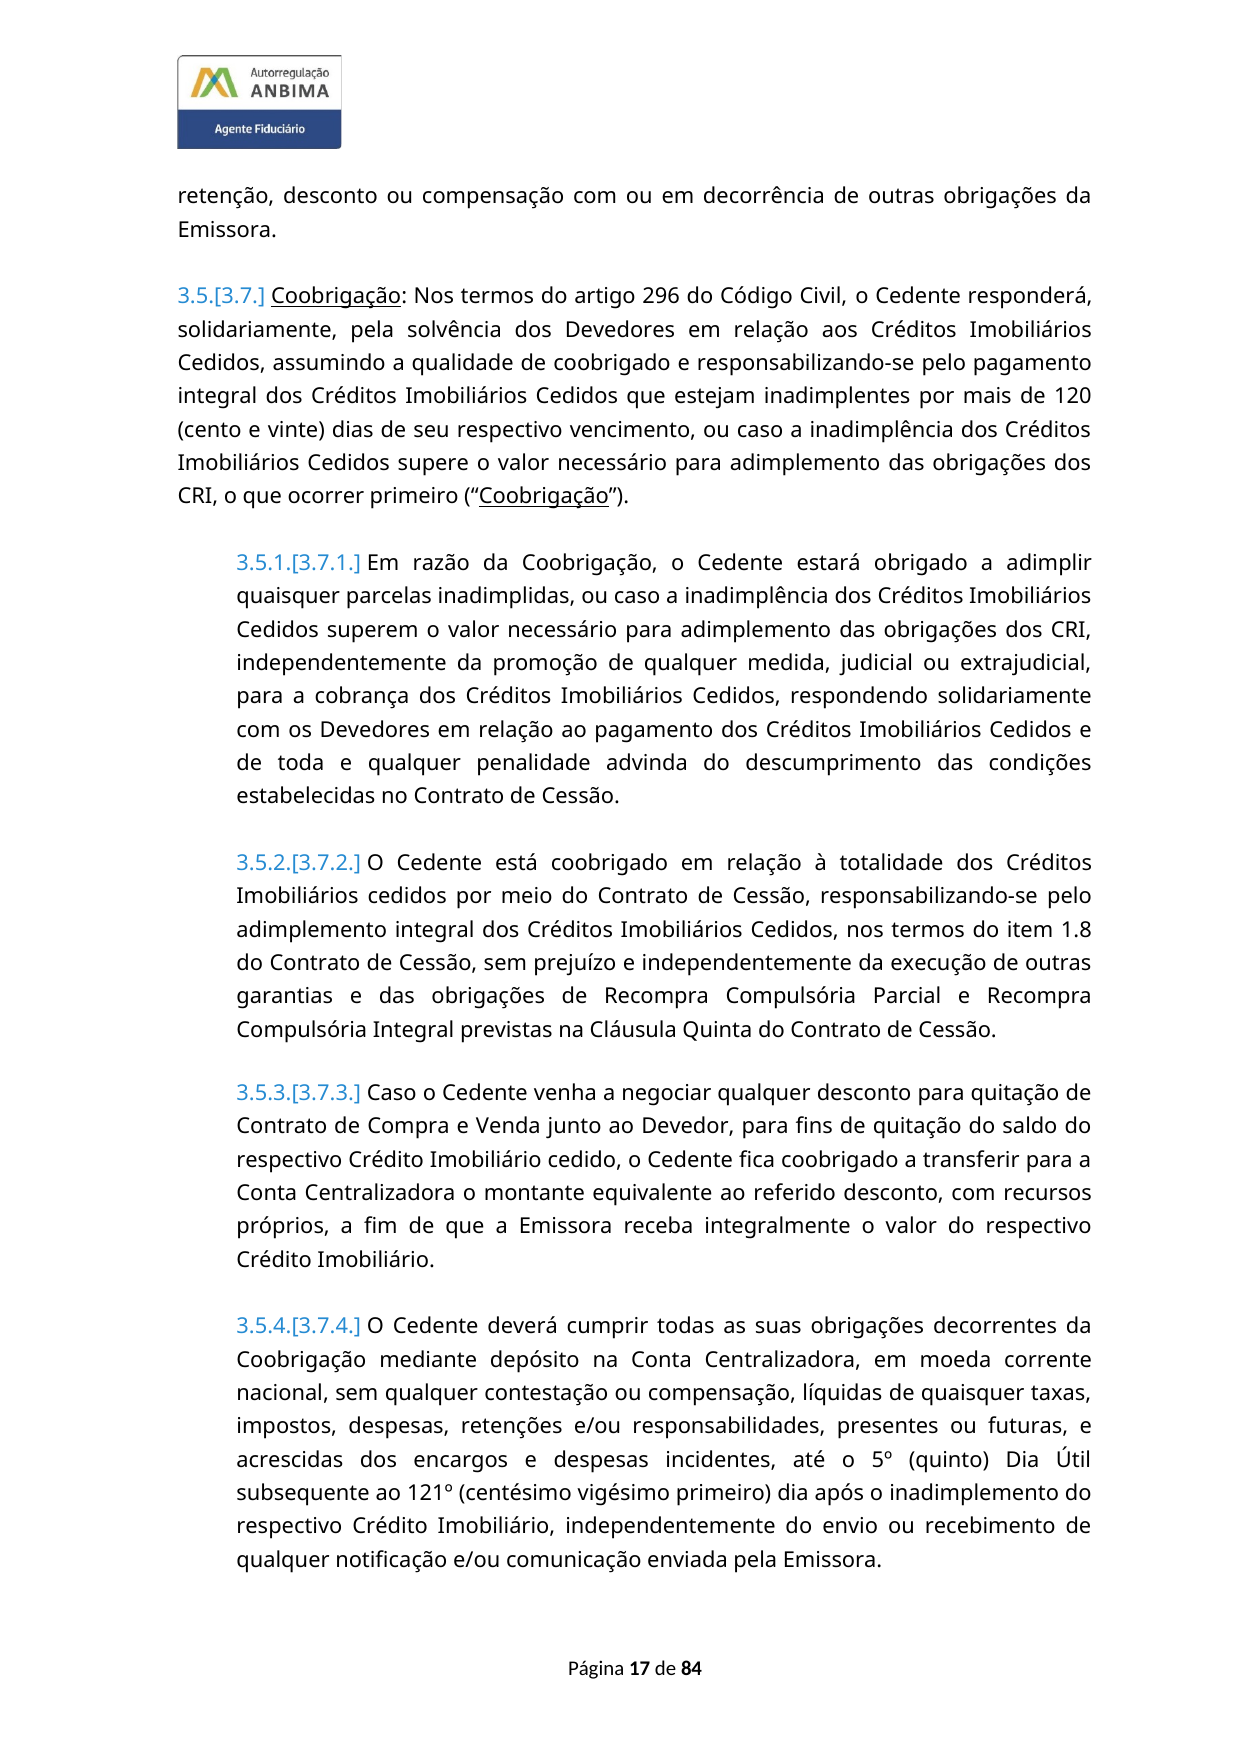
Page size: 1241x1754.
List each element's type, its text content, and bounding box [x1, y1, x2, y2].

picture [177, 55, 342, 149]
list O Cedente está coobrigado em relação à totalidade dos Créditos Imobiliários cedidos por meio do Contrato de Cessão, responsabilizando-se pelo adimplemento integral dos Créditos Imobiliários Cedidos, nos termos do item 1.8 do Contrato de Cessão, sem prejuízo e independentemente da execução de outras garantias e das obrigações de Recompra Compulsória Parcial e Recompra Compulsória Integral previstas na Cláusula Quinta do Contrato de Cessão. [236, 844, 1093, 1044]
list Caso o Cedente venha a negociar qualquer desconto para quitação de Contrato de Compra e Venda junto ao Devedor, para fins de quitação do saldo do respectivo Crédito Imobiliário cedido, o Cedente fica coobrigado a transferir para a Conta Centralizadora o montante equivalente ao referido desconto, com recursos próprios, a fim de que a Emissora receba integralmente o valor do respectivo Crédito Imobiliário. [236, 1074, 1093, 1274]
list Coobrigação: Nos termos do artigo 296 do Código Civil, o Cedente responderá, solidariamente, pela solvência dos Devedores em relação aos Créditos Imobiliários Cedidos, assumindo a qualidade de coobrigado e responsabilizando-se pelo pagamento integral dos Créditos Imobiliários Cedidos que estejam inadimplentes por mais de 120 (cento e vinte) dias de seu respectivo vencimento, ou caso a inadimplência dos Créditos Imobiliários Cedidos supere o valor necessário para adimplemento das obrigações dos CRI, o que ocorrer primeiro (“Coobrigação”). [177, 277, 1093, 511]
list O Cedente deverá cumprir todas as suas obrigações decorrentes da Coobrigação mediante depósito na Conta Centralizadora, em moeda corrente nacional, sem qualquer contestação ou compensação, líquidas de quaisquer taxas, impostos, despesas, retenções e/ou responsabilidades, presentes ou futuras, e acrescidas dos encargos e despesas incidentes, até o 5º (quinto) Dia Útil subsequente ao 121º (centésimo vigésimo primeiro) dia após o inadimplemento do respectivo Crédito Imobiliário, independentemente do envio ou recebimento de qualquer notificação e/ou comunicação enviada pela Emissora. [236, 1307, 1093, 1574]
list Em razão da Coobrigação, o Cedente estará obrigado a adimplir quaisquer parcelas inadimplidas, ou caso a inadimplência dos Créditos Imobiliários Cedidos superem o valor necessário para adimplemento das obrigações dos CRI, independentemente da promoção de qualquer medida, judicial ou extrajudicial, para a cobrança dos Créditos Imobiliários Cedidos, respondendo solidariamente com os Devedores em relação ao pagamento dos Créditos Imobiliários Cedidos e de toda e qualquer penalidade advinda do descumprimento das condições estabelecidas no Contrato de Cessão. [236, 544, 1093, 811]
